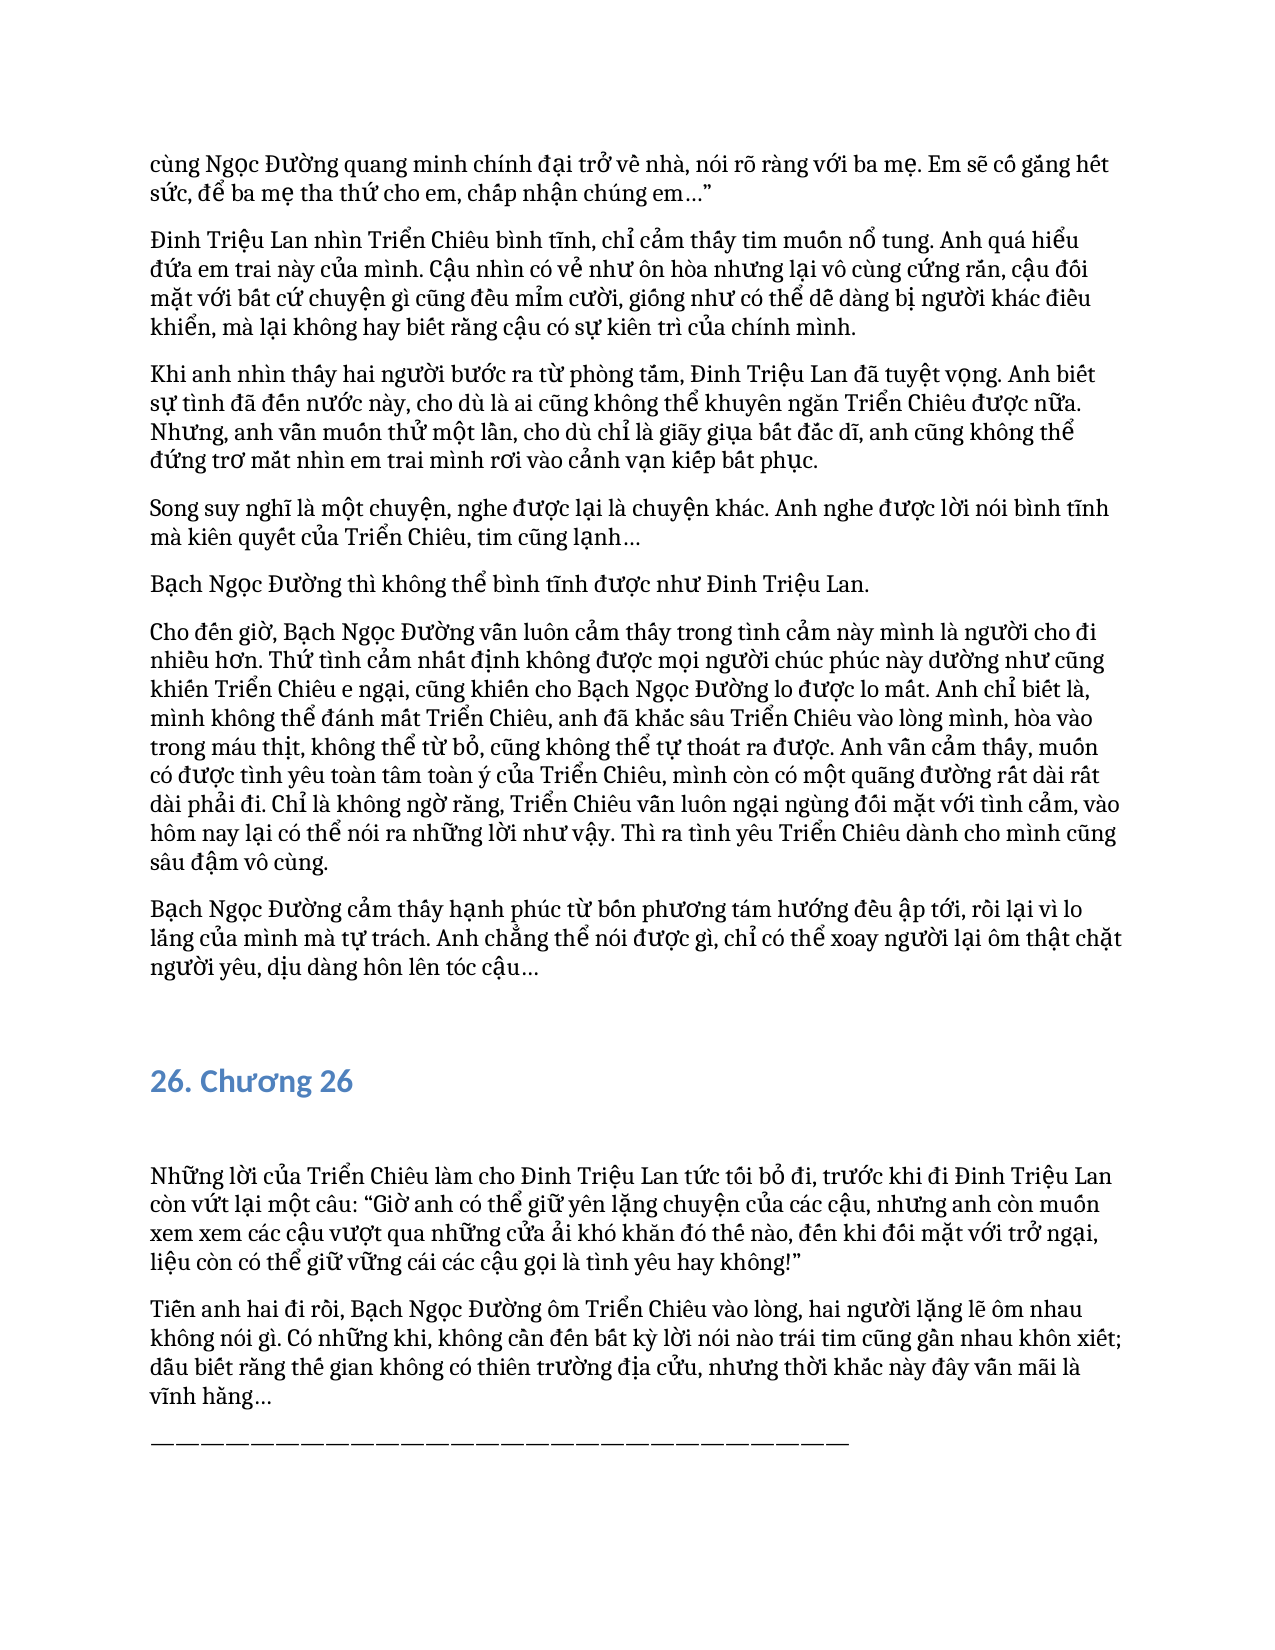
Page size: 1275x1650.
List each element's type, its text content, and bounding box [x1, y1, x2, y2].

subtitle 26. Chương 26 [150, 1059, 1125, 1100]
text Khi anh nhìn thấy hai người bước ra từ phòng tắm, Đinh Triệu Lan đã tuyệt vọng. Anh biết sự tình đã đến nước này, cho dù là ai cũng không thể khuyên ngăn Triển Chiêu được nữa. Nhưng, anh vẫn muốn thử một lần, cho dù chỉ là giãy giụa bất đắc dĩ, anh cũng không thể đứng trơ mắt nhìn em trai mình rơi vào cảnh vạn kiếp bất phục. [150, 360, 1125, 475]
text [150, 150, 1125, 207]
text Song suy nghĩ là một chuyện, nghe được lại là chuyện khác. Anh nghe được lời nói bình tĩnh mà kiên quyết của Triển Chiêu, tim cũng lạnh… [150, 494, 1125, 551]
text Bạch Ngọc Đường thì không thể bình tĩnh được như Đinh Triệu Lan. [150, 570, 1125, 599]
text Đinh Triệu Lan nhìn Triển Chiêu bình tĩnh, chỉ cảm thấy tim muốn nổ tung. Anh quá hiểu đứa em trai này của mình. Cậu nhìn có vẻ như ôn hòa nhưng lại vô cùng cứng rắn, cậu đối mặt với bất cứ chuyện gì cũng đều mỉm cười, giống như có thể dễ dàng bị người khác điều khiển, mà lại không hay biết rằng cậu có sự kiên trì của chính mình. [150, 226, 1125, 341]
text Tiễn anh hai đi rồi, Bạch Ngọc Đường ôm Triển Chiêu vào lòng, hai người lặng lẽ ôm nhau không nói gì. Có những khi, không cần đến bất kỳ lời nói nào trái tim cũng gần nhau khôn xiết; dẫu biết rằng thế gian không có thiên trường địa cửu, nhưng thời khắc này đây vẫn mãi là vĩnh hằng… [150, 1295, 1125, 1410]
text ———————————————————————————— [150, 1429, 1125, 1458]
text Những lời của Triển Chiêu làm cho Đinh Triệu Lan tức tối bỏ đi, trước khi đi Đinh Triệu Lan còn vứt lại một câu: “Giờ anh có thể giữ yên lặng chuyện của các cậu, nhưng anh còn muốn xem xem các cậu vượt qua những cửa ải khó khăn đó thế nào, đến khi đối mặt với trở ngại, liệu còn có thể giữ vững cái các cậu gọi là tình yêu hay không!” [150, 1104, 1125, 1277]
text Cho đến giờ, Bạch Ngọc Đường vẫn luôn cảm thấy trong tình cảm này mình là người cho đi nhiều hơn. Thứ tình cảm nhất định không được mọi người chúc phúc này dường như cũng khiến Triển Chiêu e ngại, cũng khiến cho Bạch Ngọc Đường lo được lo mất. Anh chỉ biết là, mình không thể đánh mất Triển Chiêu, anh đã khắc sâu Triển Chiêu vào lòng mình, hòa vào trong máu thịt, không thể từ bỏ, cũng không thể tự thoát ra được. Anh vẫn cảm thấy, muốn có được tình yêu toàn tâm toàn ý của Triển Chiêu, mình còn có một quãng đường rất dài rất dài phải đi. Chỉ là không ngờ rằng, Triển Chiêu vẫn luôn ngại ngùng đối mặt với tình cảm, vào hôm nay lại có thể nói ra những lời như vậy. Thì ra tình yêu Triển Chiêu dành cho mình cũng sâu đậm vô cùng. [150, 617, 1125, 876]
text Bạch Ngọc Đường cảm thấy hạnh phúc từ bốn phương tám hướng đều ập tới, rồi lại vì lo lắng của mình mà tự trách. Anh chẳng thể nói được gì, chỉ có thể xoay người lại ôm thật chặt người yêu, dịu dàng hôn lên tóc cậu… [150, 895, 1125, 1039]
